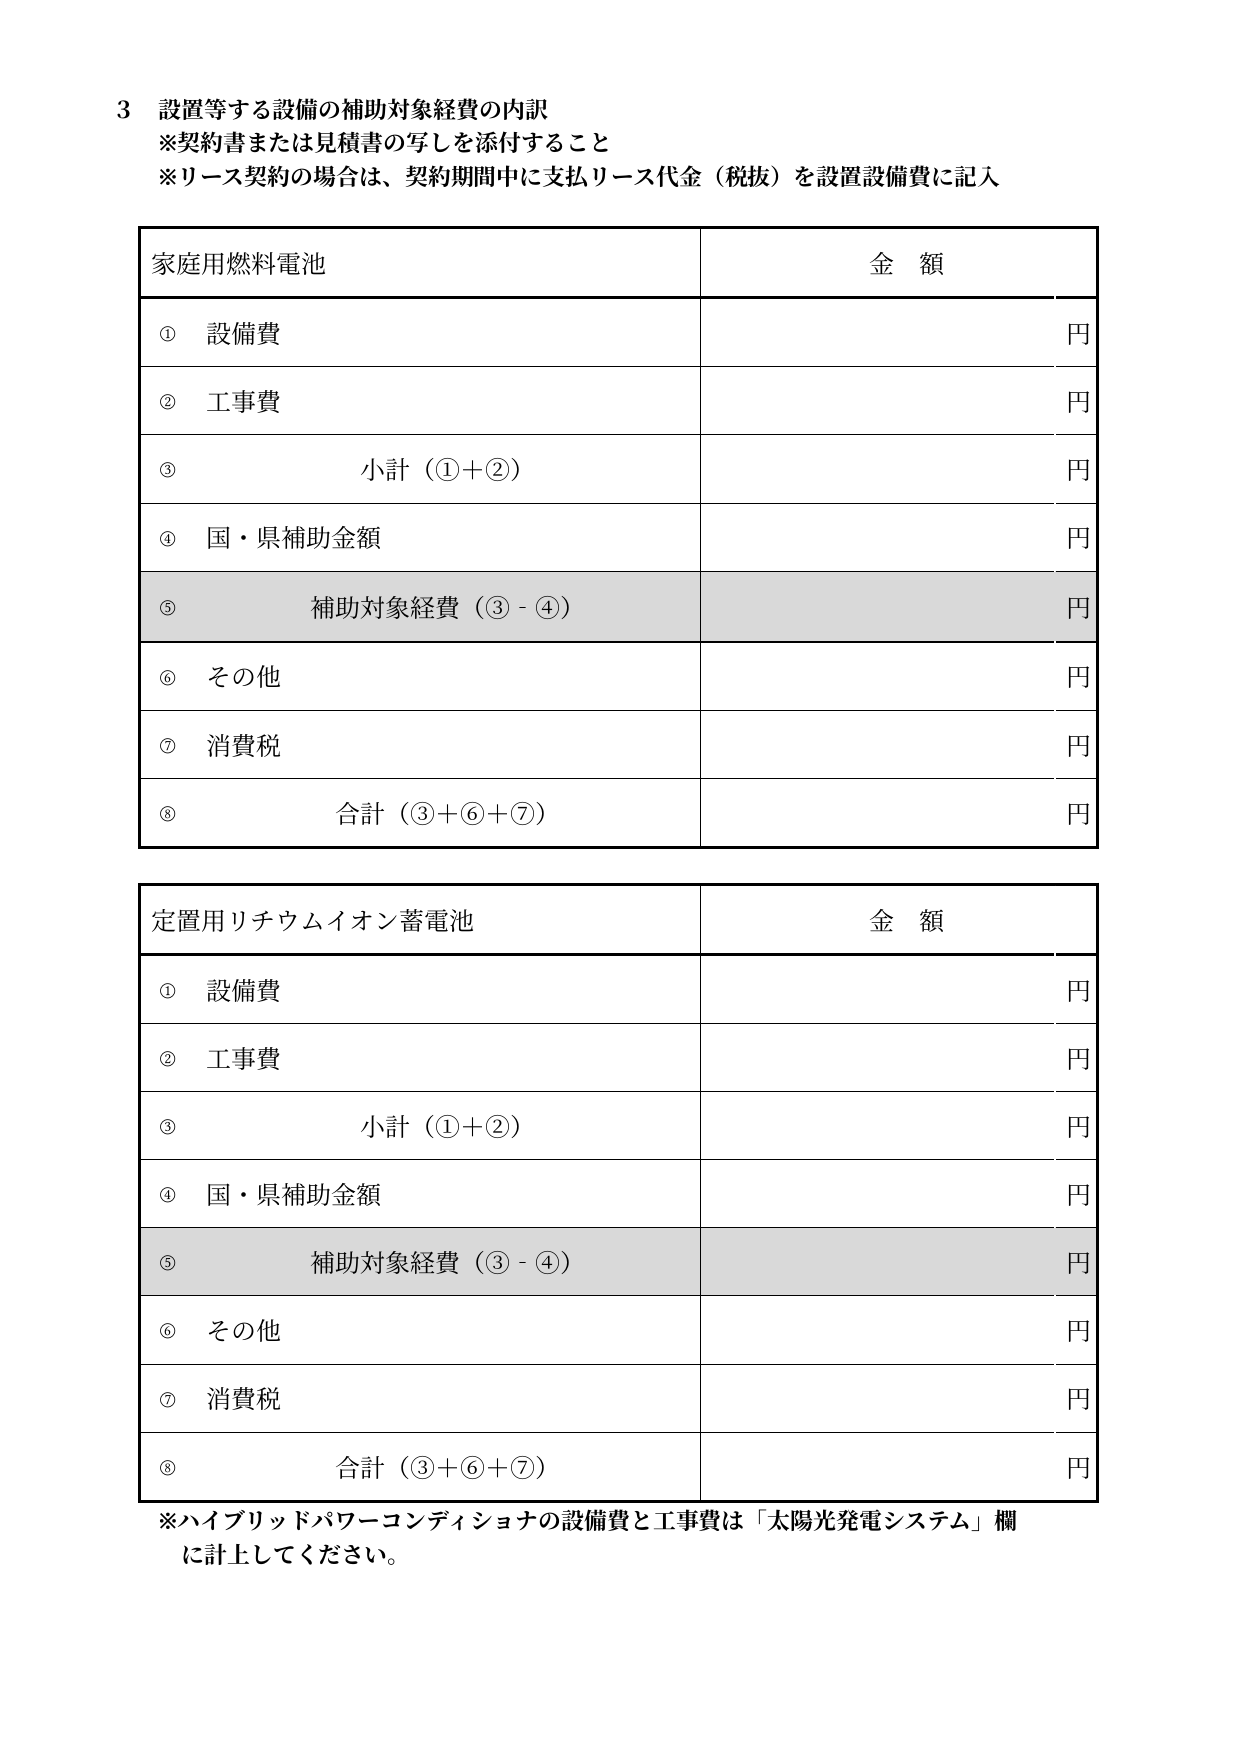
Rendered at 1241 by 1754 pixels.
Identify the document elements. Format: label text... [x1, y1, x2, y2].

table_cell ① [141, 299, 195, 366]
table_cell 円 [1056, 1433, 1096, 1500]
text に計上してください。 [112, 1536, 1038, 1570]
table_cell ④ [141, 1160, 195, 1227]
table_cell ⑤ [141, 572, 195, 641]
table_cell 国・県補助金額 [195, 504, 700, 571]
table_cell その他 [195, 643, 700, 709]
table_cell [701, 643, 1054, 709]
table_cell [701, 504, 1054, 571]
table_cell ④ [141, 504, 195, 571]
table_header [1056, 229, 1096, 296]
table_cell 円 [1056, 435, 1096, 502]
table_cell [701, 1296, 1054, 1363]
table_cell 円 [1056, 1092, 1096, 1159]
table_cell ⑦ [141, 1365, 195, 1432]
table_cell 補助対象経費（③‐④） [195, 572, 700, 641]
table_cell [701, 367, 1054, 434]
table_cell その他 [195, 1296, 700, 1363]
table_cell 円 [1056, 711, 1096, 778]
table_cell 円 [1056, 643, 1096, 709]
table_cell 円 [1056, 504, 1096, 571]
table_cell 円 [1056, 956, 1096, 1023]
table_cell 円 [1056, 1365, 1096, 1432]
text ３ 設置等する設備の補助対象経費の内訳 [112, 92, 1037, 125]
table_cell [701, 779, 1054, 846]
table_cell ⑧ [141, 1433, 195, 1500]
table_cell ③ [141, 1092, 195, 1159]
table_cell ⑧ [141, 779, 195, 846]
table_cell [701, 1365, 1054, 1432]
text ※リース契約の場合は、契約期間中に支払リース代金（税抜）を設置設備費に記入 [112, 159, 1037, 192]
table_cell [701, 572, 1055, 641]
table_header 定置用リチウムイオン蓄電池 [141, 886, 700, 953]
table_cell 小計（①＋②） [195, 1092, 700, 1159]
table_cell 円 [1056, 299, 1096, 366]
table_cell ② [141, 367, 195, 434]
table_cell 消費税 [195, 1365, 700, 1432]
text ※ハイブリッドパワーコンディショナの設備費と工事費は「太陽光発電システム」欄 [112, 1503, 1038, 1536]
table_cell [701, 1024, 1054, 1091]
table_cell 設備費 [195, 299, 700, 366]
table_cell 円 [1056, 367, 1096, 434]
table_cell 円 [1056, 1024, 1096, 1091]
table_cell 消費税 [195, 711, 700, 778]
table_cell ⑥ [141, 1296, 195, 1363]
table_header [1056, 886, 1096, 953]
table_cell [701, 299, 1054, 366]
table_cell 設備費 [195, 956, 700, 1023]
table_cell ⑤ [141, 1228, 195, 1295]
table_cell ⑦ [141, 711, 195, 778]
table_cell [701, 1228, 1055, 1295]
table_cell 円 [1056, 779, 1096, 846]
table_header 家庭用燃料電池 [141, 229, 700, 296]
table_cell 補助対象経費（③‐④） [195, 1228, 700, 1295]
table_cell 円 [1056, 1296, 1096, 1363]
table_cell 国・県補助金額 [195, 1160, 700, 1227]
table_cell 合計（③＋⑥＋⑦） [195, 779, 700, 846]
table_header 金 額 [701, 229, 1054, 296]
table_cell [701, 435, 1054, 502]
table_header 金 額 [701, 886, 1054, 953]
table_cell [701, 1160, 1054, 1227]
table_cell ② [141, 1024, 195, 1091]
table_cell [701, 1433, 1054, 1500]
table_cell 円 [1056, 572, 1096, 641]
text ※契約書または見積書の写しを添付すること [112, 125, 1037, 159]
table_cell ① [141, 956, 195, 1023]
table_cell 小計（①＋②） [195, 435, 700, 502]
table_cell ③ [141, 435, 195, 502]
table_cell ⑥ [141, 643, 195, 709]
table_cell [701, 1092, 1054, 1159]
table_cell 円 [1056, 1228, 1096, 1295]
table_cell [701, 711, 1054, 778]
table_cell 工事費 [195, 367, 700, 434]
table_cell [701, 956, 1054, 1023]
table_cell 合計（③＋⑥＋⑦） [195, 1433, 700, 1500]
table_cell 円 [1056, 1160, 1096, 1227]
table_cell 工事費 [195, 1024, 700, 1091]
